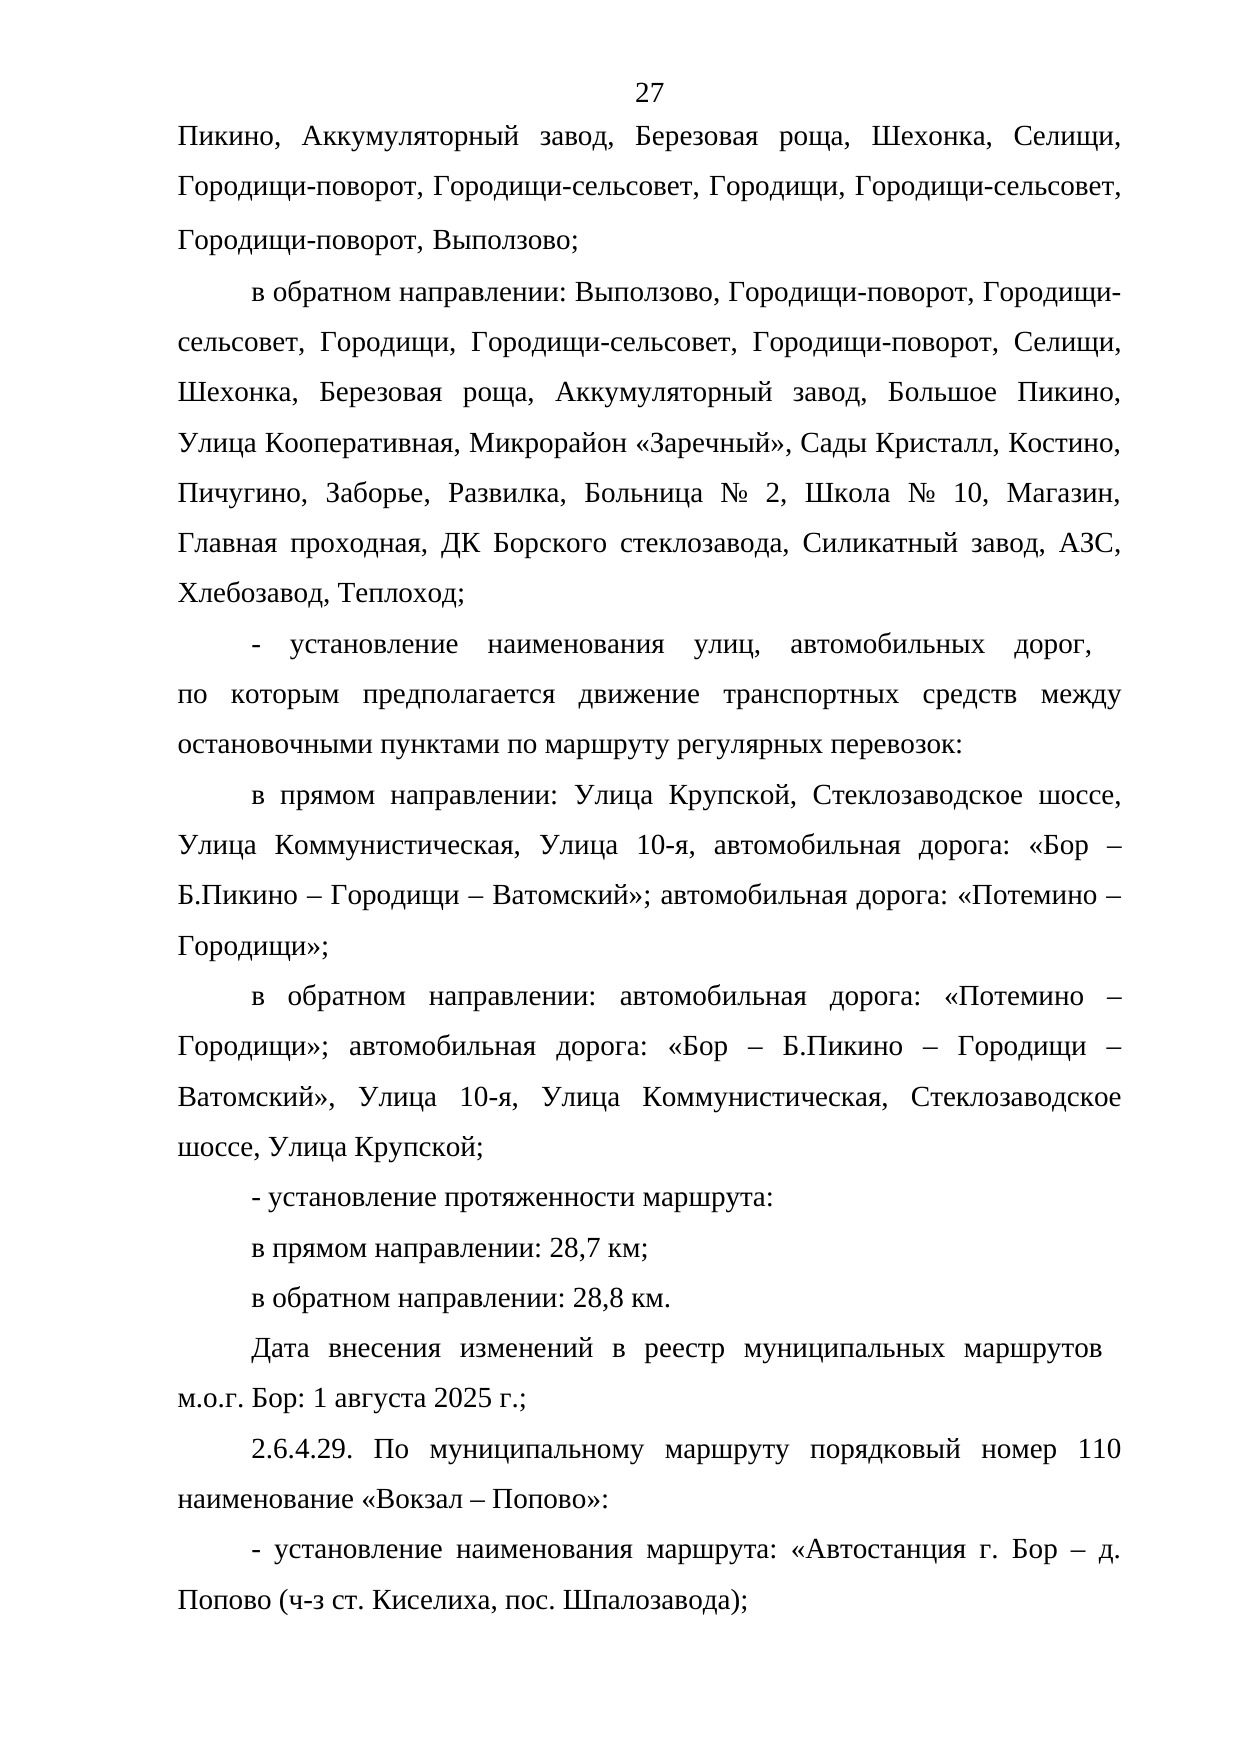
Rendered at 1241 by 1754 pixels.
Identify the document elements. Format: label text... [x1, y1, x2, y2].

text - установление протяженности маршрута: [177, 1179, 1122, 1213]
text - установление наименования улиц, автомобильных дорог, по которым предполагается движение транспортных средств между остановочными пунктами по маршруту регулярных перевозок: [177, 626, 1122, 760]
text Дата внесения изменений в реестр муниципальных маршрутов м.о.г. Бор: 1 августа 2025 г.; [177, 1330, 1122, 1414]
text - установление наименования маршрута: «Автостанция г. Бор – д. Попово (ч-з ст. Киселиха, пос. Шпалозавода); [177, 1532, 1122, 1615]
text 2.6.4.29. По муниципальному маршруту порядковый номер 110 наименование «Вокзал – Попово»: [177, 1431, 1122, 1515]
text в обратном направлении: 28,8 км. [177, 1280, 1122, 1313]
text в обратном направлении: автомобильная дорога: «Потемино – Городищи»; автомобильная дорога: «Бор – Б.Пикино – Городищи – Ватомский», Улица 10-я, Улица Коммунистическая, Стеклозаводское шоссе, Улица Крупской; [177, 978, 1122, 1163]
text в обратном направлении: Выползово, Городищи-поворот, Городищи-сельсовет, Городищи, Городищи-сельсовет, Городищи-поворот, Селищи, Шехонка, Березовая роща, Аккумуляторный завод, Большое Пикино, Улица Кооперативная, Микрорайон «Заречный», Сады Кристалл, Костино, Пичугино, Заборье, Развилка, Больница № 2, Школа № 10, Магазин, Главная проходная, ДК Борского стеклозавода, Силикатный завод, АЗС, Хлебозавод, Теплоход; [177, 274, 1122, 609]
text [177, 118, 1122, 256]
text в прямом направлении: Улица Крупской, Стеклозаводское шоссе, Улица Коммунистическая, Улица 10-я, автомобильная дорога: «Бор – Б.Пикино – Городищи – Ватомский»; автомобильная дорога: «Потемино – Городищи»; [177, 777, 1122, 961]
text в прямом направлении: 28,7 км; [177, 1230, 1122, 1263]
